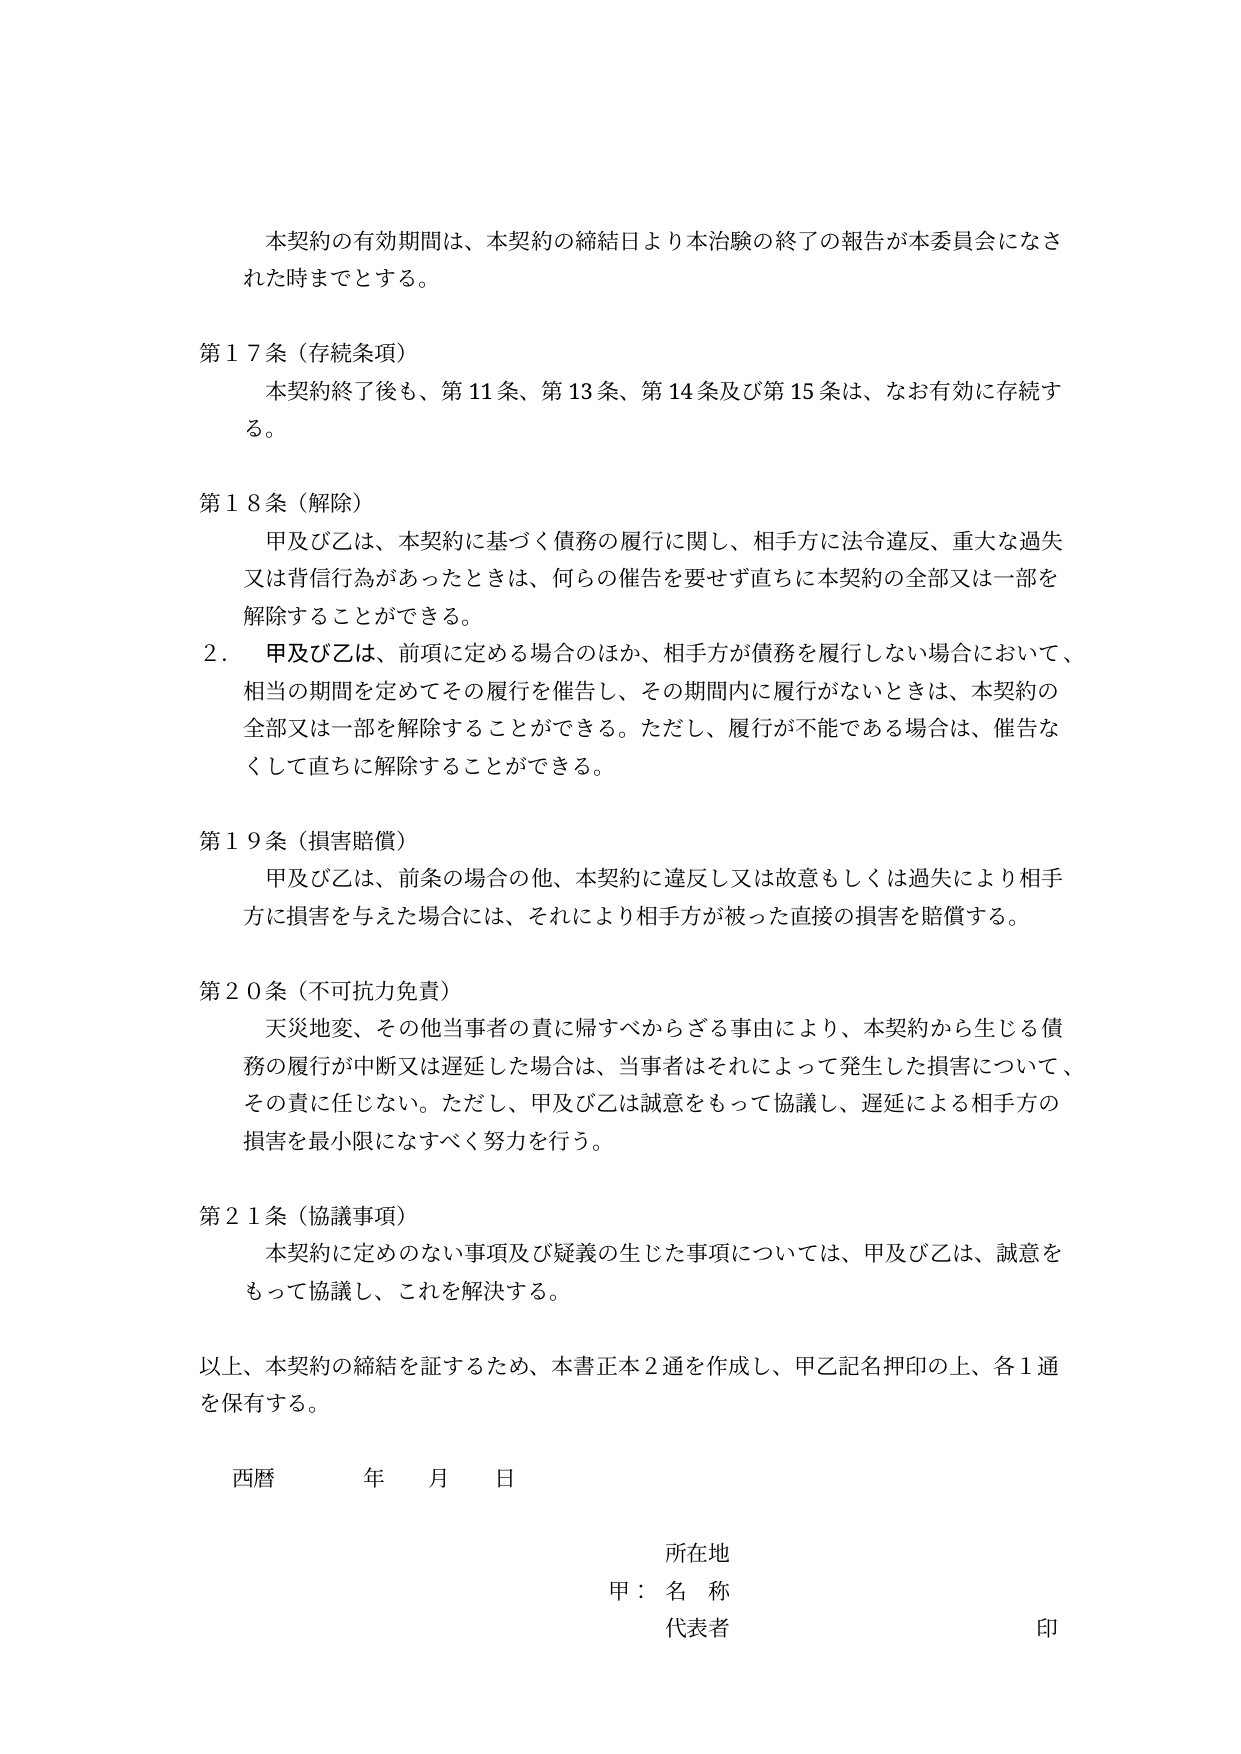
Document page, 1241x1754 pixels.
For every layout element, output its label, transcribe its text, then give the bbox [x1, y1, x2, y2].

text 天災地変、その他当事者の責に帰すべからざる事由により、本契約から生じる債務の履行が中断又は遅延した場合は、当事者はそれによって発生した損害について、その責に任じない。ただし、甲及び乙は誠意をもって協議し、遅延による相手方の損害を最小限になすべく努力を行う。 [243, 1008, 1063, 1158]
text 本契約の有効期間は、本契約の締結日より本治験の終了の報告が本委員会になされた時までとする。 [243, 221, 1063, 296]
text 西暦 年 月 日 [210, 1458, 1063, 1496]
text 甲： 名 称 [177, 1571, 1063, 1608]
text 以上、本契約の締結を証するため、本書正本２通を作成し、甲乙記名押印の上、各１通を保有する。 [199, 1346, 1063, 1421]
text 第１７条（存続条項） [199, 333, 1063, 371]
text 本契約に定めのない事項及び疑義の生じた事項については、甲及び乙は、誠意をもって協議し、これを解決する。 [243, 1233, 1063, 1308]
text 甲及び乙は、前条の場合の他、本契約に違反し又は故意もしくは過失により相手方に損害を与えた場合には、それにより相手方が被った直接の損害を賠償する。 [243, 858, 1063, 933]
text 代表者 印 [177, 1608, 1063, 1646]
text 本契約終了後も、第11条、第13条、第14条及び第15条は、なお有効に存続する。 [243, 371, 1063, 446]
text 所在地 [177, 1533, 1063, 1571]
text 甲及び乙は、本契約に基づく債務の履行に関し、相手方に法令違反、重大な過失又は背信行為があったときは、何らの催告を要せず直ちに本契約の全部又は一部を解除することができる。 [243, 521, 1063, 633]
text 第１８条（解除） [199, 483, 1063, 521]
text 第２１条（協議事項） [199, 1196, 1063, 1233]
text 第２０条（不可抗力免責） [199, 971, 1063, 1008]
text ２． 甲及び乙は、前項に定める場合のほか、相手方が債務を履行しない場合において、相当の期間を定めてその履行を催告し、その期間内に履行がないときは、本契約の全部又は一部を解除することができる。ただし、履行が不能である場合は、催告なくして直ちに解除することができる。 [199, 633, 1063, 783]
text 第１９条（損害賠償） [199, 821, 1063, 858]
